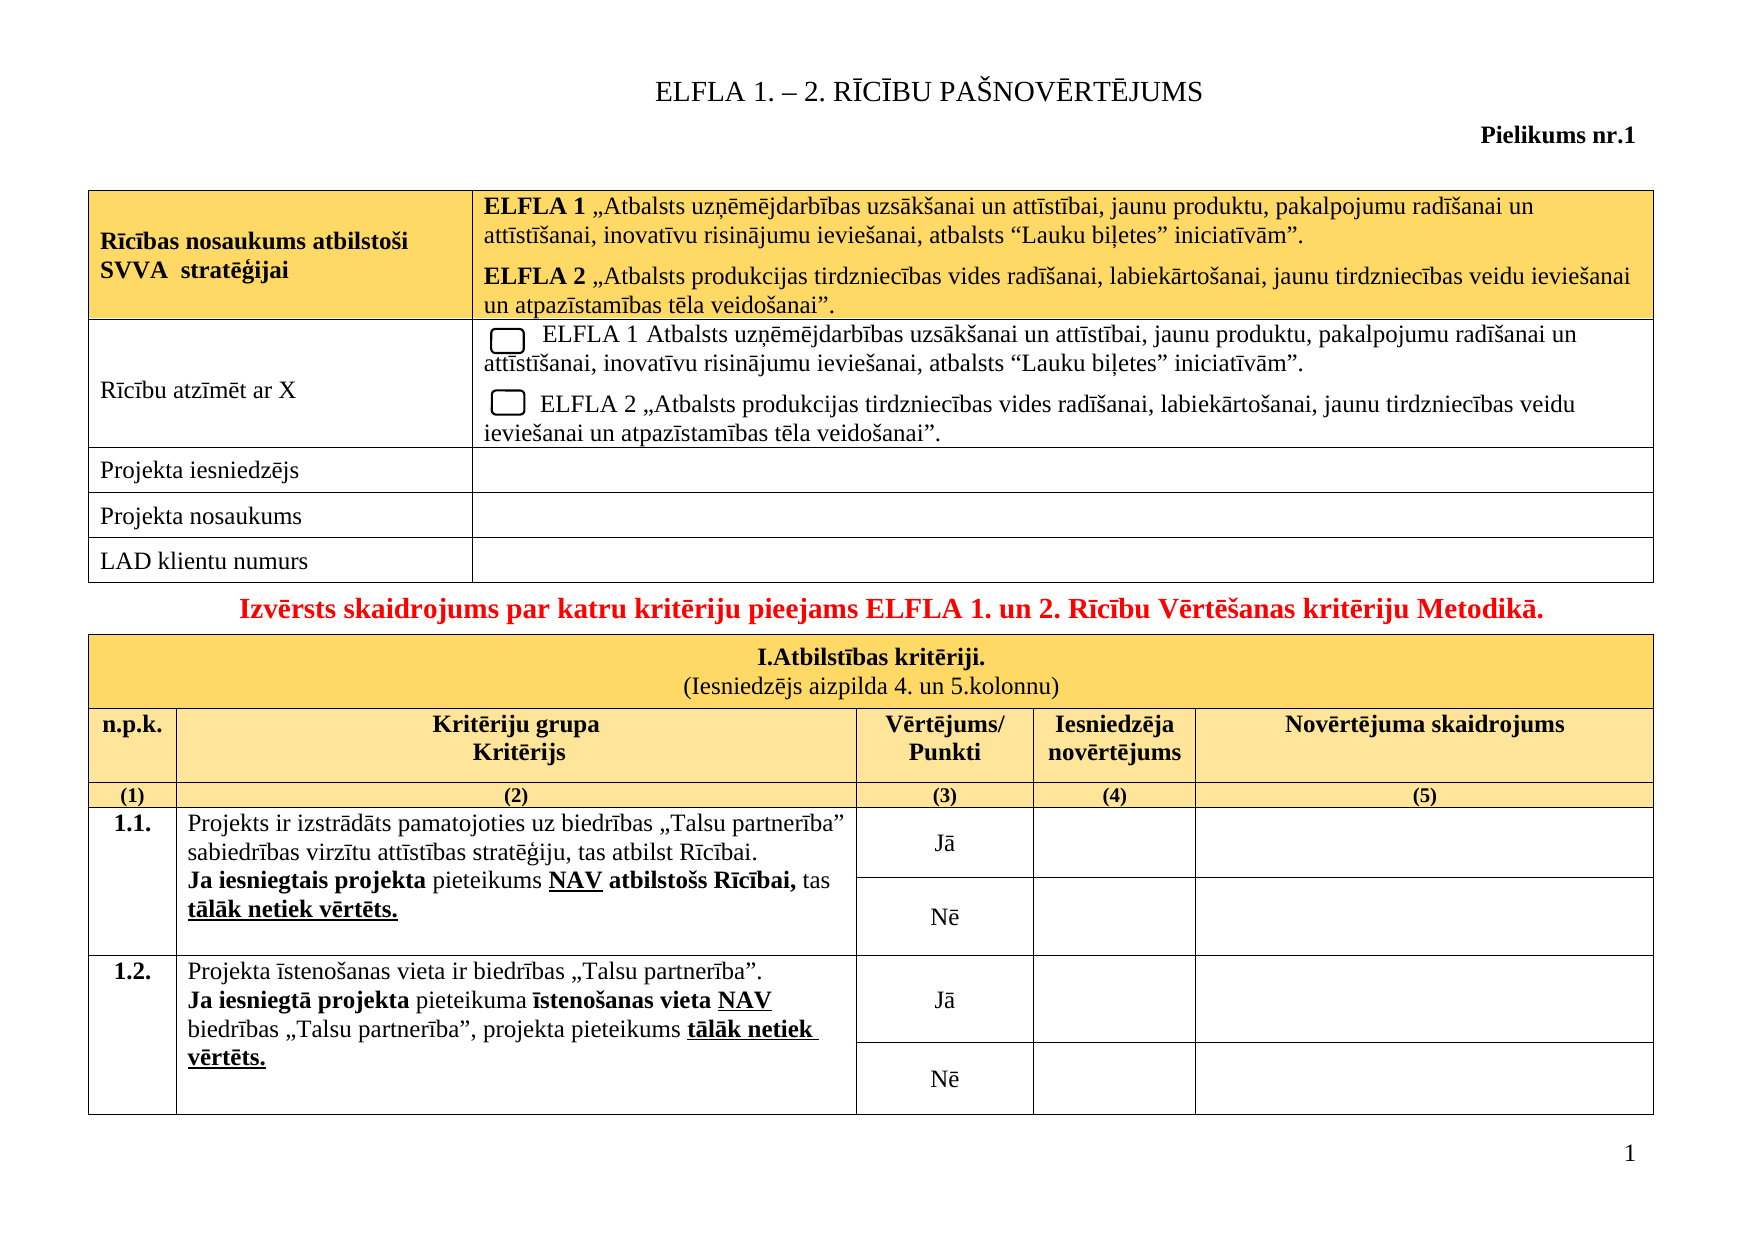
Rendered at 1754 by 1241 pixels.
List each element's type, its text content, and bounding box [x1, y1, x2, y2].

table_cell Nē [857, 878, 1033, 955]
table_cell [1196, 956, 1653, 1042]
table_cell Kritēriju grupa Kritērijs [177, 709, 856, 782]
table_cell [1034, 808, 1195, 877]
table_cell Vērtējums/ Punkti [857, 709, 1033, 782]
table_header ELFLA 1 „Atbalsts uzņēmējdarbības uzsākšanai un attīstībai, jaunu produktu, pakalpojumu radīšanai un attīstīšanai, inovatīvu risinājumu ieviešanai, atbalsts “Lauku biļetes” iniciatīvām”. ELFLA 2 „Atbalsts produkcijas tirdzniecības vides radīšanai, labiekārtošanai, jaunu tirdzniecības veidu ieviešanai un atpazīstamības tēla veidošanai”. [473, 191, 1653, 318]
table_header Rīcības nosaukums atbilstoši SVVA stratēģijai [89, 191, 472, 318]
table_cell (1) [89, 783, 176, 807]
table_cell Novērtējuma skaidrojums [1196, 709, 1653, 782]
table_cell Nē [857, 1043, 1033, 1114]
table_cell [1196, 1043, 1653, 1114]
table_cell (2) [177, 783, 856, 807]
table_cell 1.1. [89, 808, 176, 955]
table_cell [1196, 808, 1653, 877]
table_cell Rīcību atzīmēt ar X [89, 320, 472, 447]
table_cell n.p.k. [89, 709, 176, 782]
table_cell [1034, 1043, 1195, 1114]
table_cell (3) [857, 783, 1033, 807]
table_cell Projekta īstenošanas vieta ir biedrības „Talsu partnerība”. Ja iesniegtā projekta pieteikuma īstenošanas vieta NAV biedrības „Talsu partnerība”, projekta pieteikums tālāk netiek vērtēts. [177, 956, 856, 1114]
table_cell 1.2. [89, 956, 176, 1114]
table_cell Projekta nosaukums [89, 493, 472, 537]
table_cell [473, 448, 1653, 492]
table_cell Jā [857, 808, 1033, 877]
text Izvērsts skaidrojums par katru kritēriju pieejams ELFLA 1. un 2. Rīcību Vērtēšanas kritēriju Metodikā. [148, 592, 1636, 625]
table_cell (4) [1034, 783, 1195, 807]
table_cell [1196, 878, 1653, 955]
table_cell Jā [857, 956, 1033, 1042]
table_cell [473, 538, 1653, 582]
table_cell (5) [1196, 783, 1653, 807]
table_cell Projekta iesniedzējs [89, 448, 472, 492]
table_header I.Atbilstības kritēriji. (Iesniedzējs aizpilda 4. un 5.kolonnu) [89, 635, 1653, 708]
table_cell [1034, 956, 1195, 1042]
table_cell ELFLA 1 Atbalsts uzņēmējdarbības uzsākšanai un attīstībai, jaunu produktu, pakalpojumu radīšanai un attīstīšanai, inovatīvu risinājumu ieviešanai, atbalsts “Lauku biļetes” iniciatīvām”. ELFLA 2 „Atbalsts produkcijas tirdzniecības vides radīšanai, labiekārtošanai, jaunu tirdzniecības veidu ieviešanai un atpazīstamības tēla veidošanai”. [473, 320, 1653, 447]
table_cell Projekts ir izstrādāts pamatojoties uz biedrības „Talsu partnerība” sabiedrības virzītu attīstības stratēģiju, tas atbilst Rīcībai. Ja iesniegtais projekta pieteikums NAV atbilstošs Rīcībai, tas tālāk netiek vērtēts. [177, 808, 856, 955]
table_cell LAD klientu numurs [89, 538, 472, 582]
table_cell [473, 493, 1653, 537]
table_cell [1034, 878, 1195, 955]
table_cell Iesniedzēja novērtējums [1034, 709, 1195, 782]
